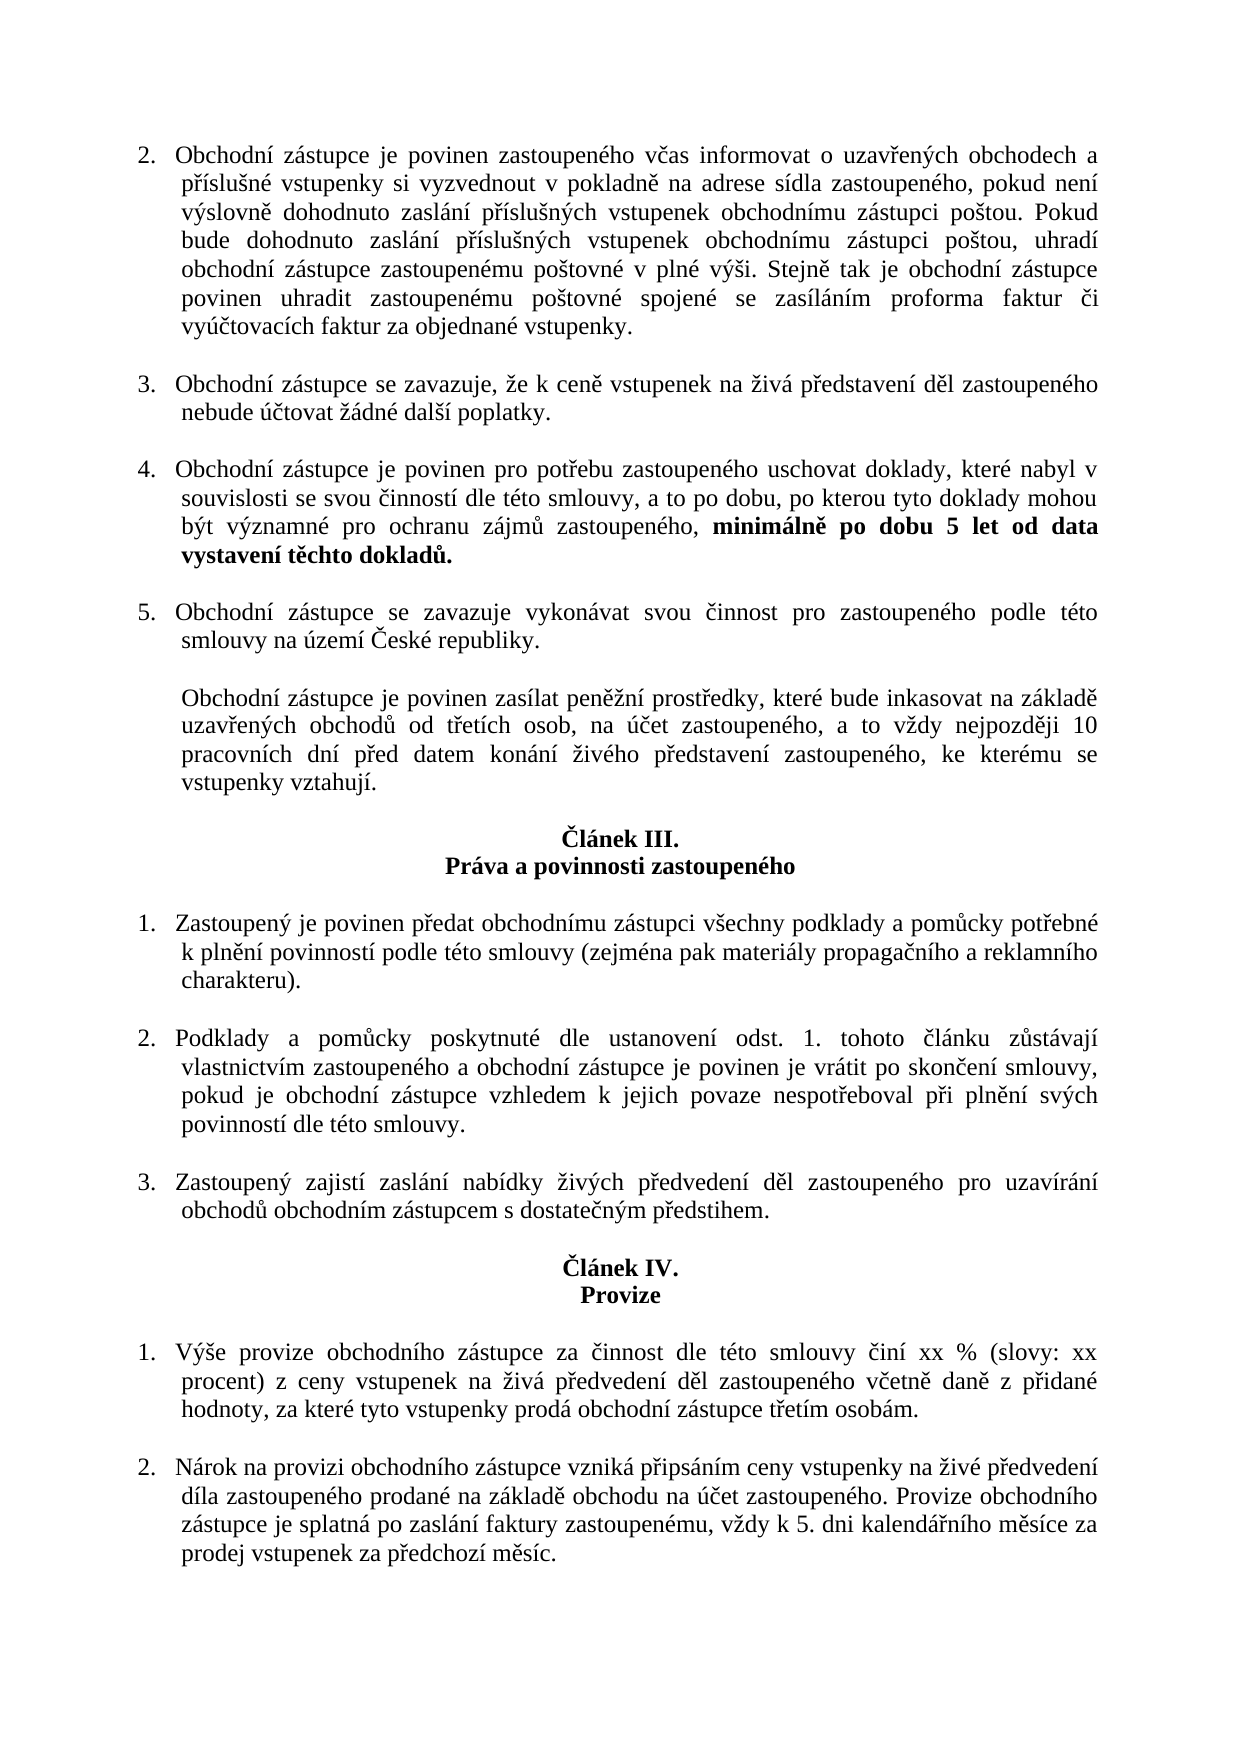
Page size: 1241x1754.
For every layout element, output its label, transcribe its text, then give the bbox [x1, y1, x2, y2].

list Obchodní zástupce je povinen zastoupeného včas informovat o uzavřených obchodech a příslušné vstupenky si vyzvednout v pokladně na adrese sídla zastoupeného, pokud není výslovně dohodnuto zaslání příslušných vstupenek obchodnímu zástupci poštou. Pokud bude dohodnuto zaslání příslušných vstupenek obchodnímu zástupci poštou, uhradí obchodní zástupce zastoupenému poštovné v plné výši. Stejně tak je obchodní zástupce povinen uhradit zastoupenému poštovné spojené se zasíláním proforma faktur či vyúčtovacích faktur za objednané vstupenky. [137, 140, 1099, 340]
list Podklady a pomůcky poskytnuté dle ustanovení odst. 1. tohoto článku zůstávají vlastnictvím zastoupeného a obchodní zástupce je povinen je vrátit po skončení smlouvy, pokud je obchodní zástupce vzhledem k jejich povaze nespotřeboval při plnění svých povinností dle této smlouvy. [137, 1024, 1099, 1138]
list Obchodní zástupce se zavazuje vykonávat svou činnost pro zastoupeného podle této smlouvy na území České republiky. [137, 598, 1099, 654]
list Zastoupený zajistí zaslání nabídky živých předvedení děl zastoupeného pro uzavírání obchodů obchodním zástupcem s dostatečným předstihem. [137, 1167, 1099, 1224]
subtitle Článek III. [142, 825, 1099, 853]
list Zastoupený je povinen předat obchodnímu zástupci všechny podklady a pomůcky potřebné k plnění povinností podle této smlouvy (zejména pak materiály propagačního a reklamního charakteru). [137, 909, 1099, 994]
subtitle Práva a povinnosti zastoupeného [142, 853, 1099, 880]
list Obchodní zástupce je povinen pro potřebu zastoupeného uschovat doklady, které nabyl v souvislosti se svou činností dle této smlouvy, a to po dobu, po kterou tyto doklady mohou být významné pro ochranu zájmů zastoupeného, minimálně po dobu 5 let od data vystavení těchto dokladů. [137, 454, 1099, 569]
list Obchodní zástupce se zavazuje, že k ceně vstupenek na živá představení děl zastoupeného nebude účtovat žádné další poplatky. [137, 370, 1099, 426]
list Výše provize obchodního zástupce za činnost dle této smlouvy činí xx % (slovy: xx procent) z ceny vstupenek na živá předvedení děl zastoupeného včetně daně z přidané hodnoty, za které tyto vstupenky prodá obchodní zástupce třetím osobám. [137, 1338, 1099, 1423]
text Obchodní zástupce je povinen zasílat peněžní prostředky, které bude inkasovat na základě uzavřených obchodů od třetích osob, na účet zastoupeného, a to vždy nejpozději 10 pracovních dní před datem konání živého představení zastoupeného, ke kterému se vstupenky vztahují. [181, 683, 1099, 796]
list Nárok na provizi obchodního zástupce vzniká připsáním ceny vstupenky na živé předvedení díla zastoupeného prodané na základě obchodu na účet zastoupeného. Provize obchodního zástupce je splatná po zaslání faktury zastoupenému, vždy k 5. dni kalendářního měsíce za prodej vstupenek za předchozí měsíc. [137, 1453, 1099, 1567]
subtitle Článek IV. [142, 1254, 1099, 1282]
subtitle Provize [142, 1282, 1099, 1309]
